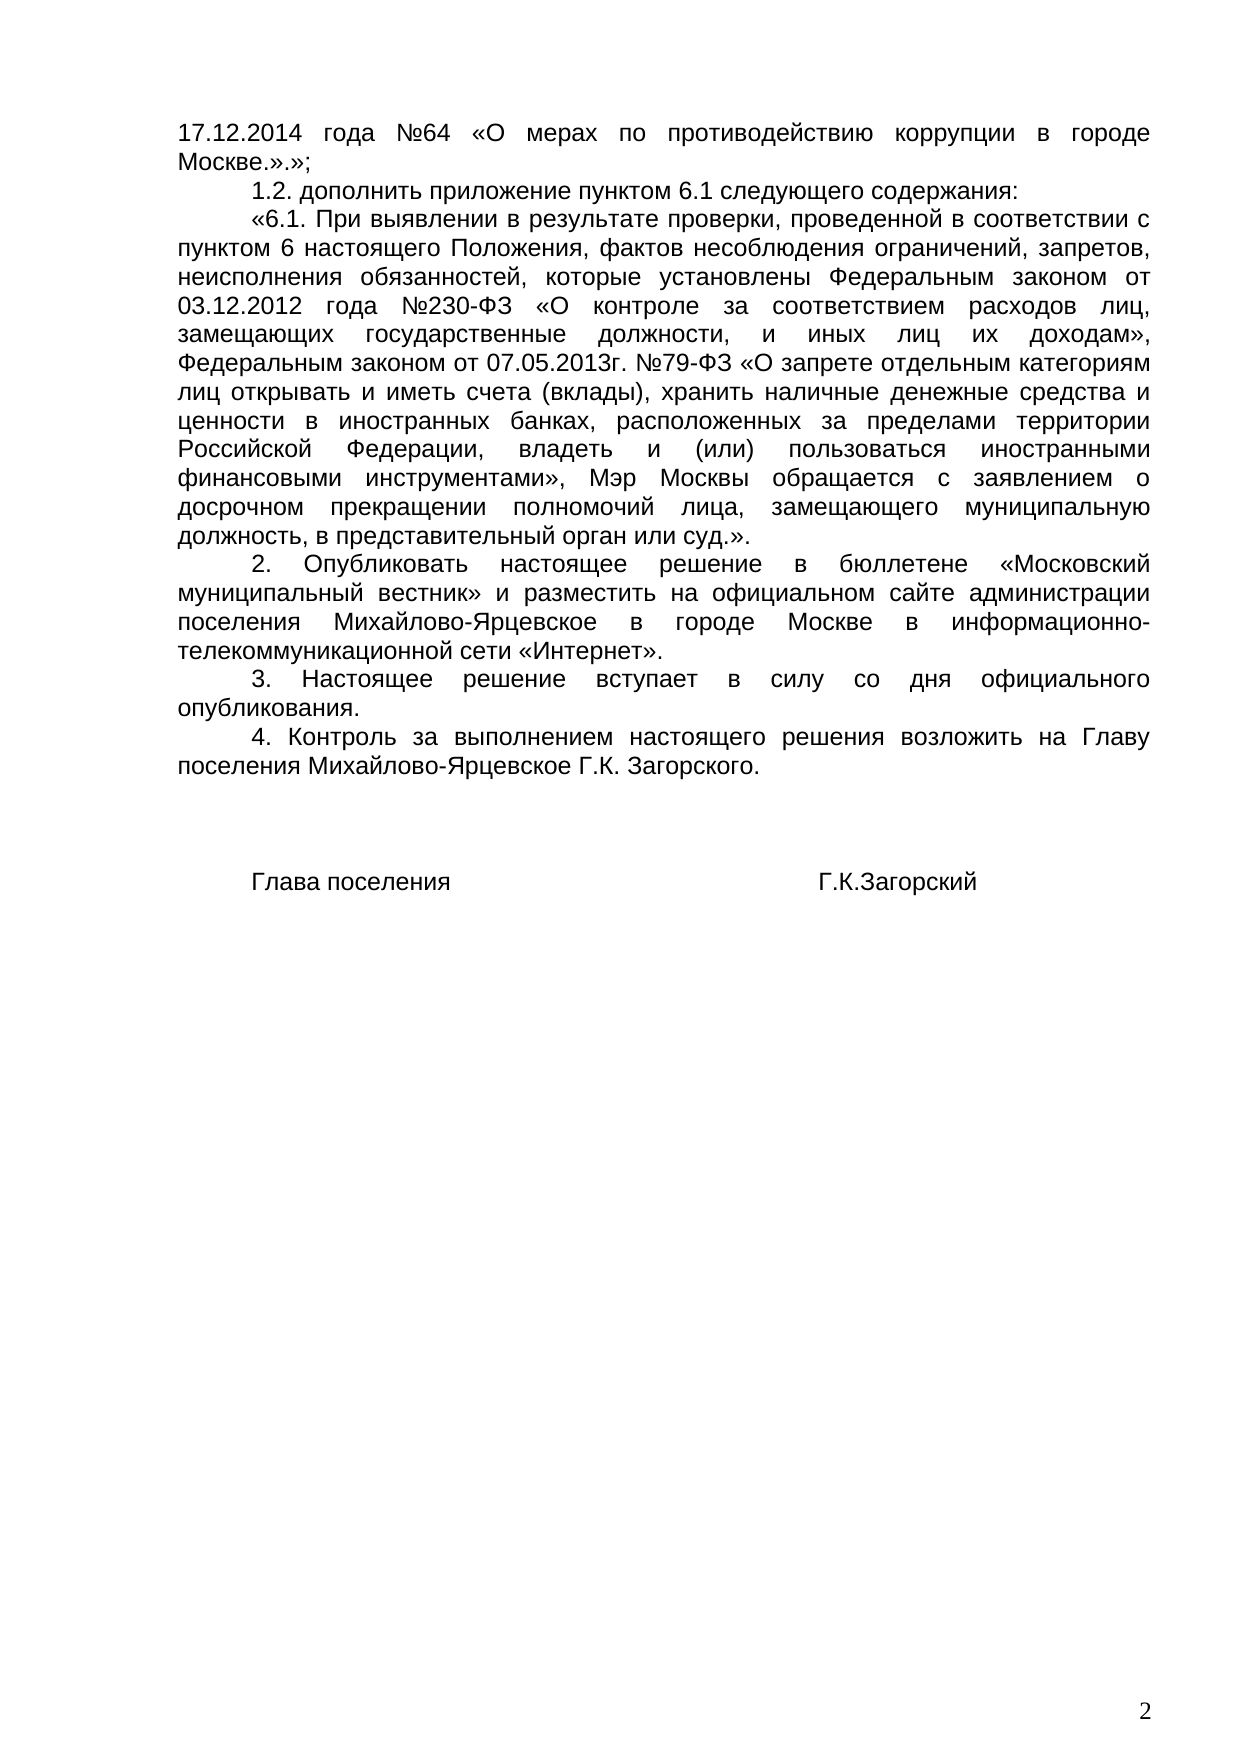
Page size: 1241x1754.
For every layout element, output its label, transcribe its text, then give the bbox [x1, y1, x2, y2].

text Глава поселения Г.К.Загорский [177, 866, 1152, 895]
text «6.1. При выявлении в результате проверки, проведенной в соответствии с пунктом 6 настоящего Положения, фактов несоблюдения ограничений, запретов, неисполнения обязанностей, которые установлены Федеральным законом от 03.12.2012 года №230-ФЗ «О контроле за соответствием расходов лиц, замещающих государственные должности, и иных лиц их доходам», Федеральным законом от 07.05.2013г. №79-ФЗ «О запрете отдельным категориям лиц открывать и иметь счета (вклады), хранить наличные денежные средства и ценности в иностранных банках, расположенных за пределами территории Российской Федерации, владеть и (или) пользоваться иностранными финансовыми инструментами», Мэр Москвы обращается с заявлением о досрочном прекращении полномочий лица, замещающего муниципальную должность, в представительный орган или суд.». [177, 204, 1152, 549]
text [177, 118, 1152, 176]
text 4. Контроль за выполнением настоящего решения возложить на Главу поселения Михайлово-Ярцевское Г.К. Загорского. [177, 722, 1152, 779]
text 3. Настоящее решение вступает в силу со дня официального опубликования. [177, 664, 1152, 722]
text 1.2. дополнить приложение пунктом 6.1 следующего содержания: [177, 176, 1152, 204]
text 2. Опубликовать настоящее решение в бюллетене «Московский муниципальный вестник» и разместить на официальном сайте администрации поселения Михайлово-Ярцевское в городе Москве в информационно-телекоммуникационной сети «Интернет». [177, 549, 1152, 664]
